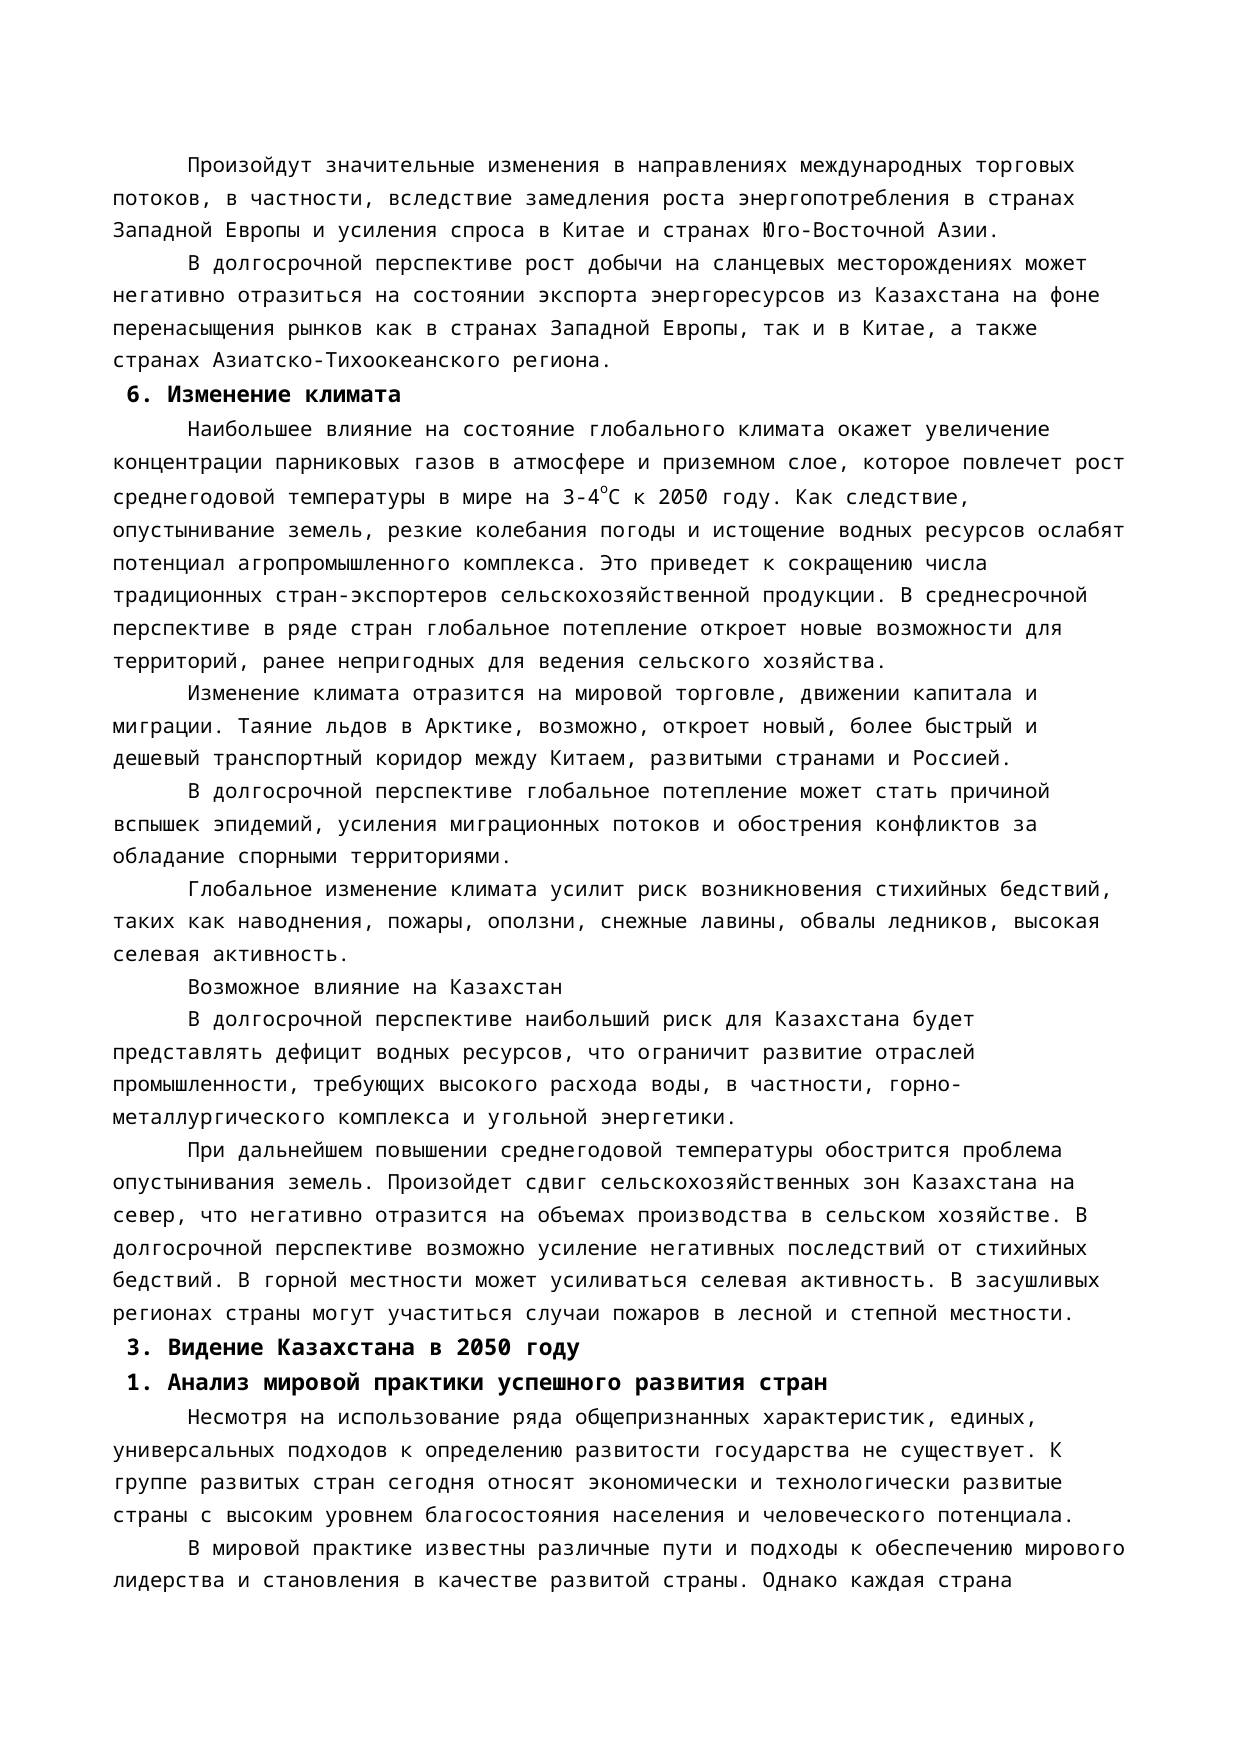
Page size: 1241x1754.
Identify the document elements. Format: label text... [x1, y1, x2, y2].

text Глобальное изменение климата усилит риск возникновения стихийных бедствий, таких как наводнения, пожары, оползни, снежные лавины, обвалы ледников, высокая селевая активность. [112, 874, 1128, 968]
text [112, 1533, 1128, 1594]
text Произойдут значительные изменения в направлениях международных торговых потоков, в частности, вследствие замедления роста энергопотребления в странах Западной Европы и усиления спроса в Китае и странах Юго-Восточной Азии. [112, 150, 1128, 244]
text Наибольшее влияние на состояние глобального климата окажет увеличение концентрации парниковых газов в атмосфере и приземном слое, которое повлечет рост среднегодовой температуры в мире на 3-4оС к 2050 году. Как следствие, опустынивание земель, резкие колебания погоды и истощение водных ресурсов ослабят потенциал агропромышленного комплекса. Это приведет к сокращению числа традиционных стран-экспортеров сельскохозяйственной продукции. В среднесрочной перспективе в ряде стран глобальное потепление откроет новые возможности для территорий, ранее непригодных для ведения сельского хозяйства. [112, 414, 1128, 674]
text В долгосрочной перспективе наибольший риск для Казахстана будет представлять дефицит водных ресурсов, что ограничит развитие отраслей промышленности, требующих высокого расхода воды, в частности, горно-металлургического комплекса и угольной энергетики. [112, 1004, 1128, 1131]
text Изменение климата отразится на мировой торговле, движении капитала и миграции. Таяние льдов в Арктике, возможно, откроет новый, более быстрый и дешевый транспортный коридор между Китаем, развитыми странами и Россией. [112, 678, 1128, 772]
text В долгосрочной перспективе глобальное потепление может стать причиной вспышек эпидемий, усиления миграционных потоков и обострения конфликтов за обладание спорными территориями. [112, 776, 1128, 870]
text В долгосрочной перспективе рост добычи на сланцевых месторождениях может негативно отразиться на состоянии экспорта энергоресурсов из Казахстана на фоне перенасыщения рынков как в странах Западной Европы, так и в Китае, а также странах Азиатско-Тихоокеанского региона. [112, 248, 1128, 374]
text Возможное влияние на Казахстан [112, 972, 1128, 1000]
text 1. Анализ мировой практики успешного развития стран [112, 1366, 1128, 1398]
text При дальнейшем повышении среднегодовой температуры обострится проблема опустынивания земель. Произойдет сдвиг сельскохозяйственных зон Казахстана на север, что негативно отразится на объемах производства в сельском хозяйстве. В долгосрочной перспективе возможно усиление негативных последствий от стихийных бедствий. В горной местности может усиливаться селевая активность. В засушливых регионах страны могут участиться случаи пожаров в лесной и степной местности. [112, 1135, 1128, 1326]
text 3. Видение Казахстана в 2050 году [112, 1330, 1128, 1362]
text Несмотря на использование ряда общепризнанных характеристик, единых, универсальных подходов к определению развитости государства не существует. К группе развитых стран сегодня относят экономически и технологически развитые страны с высоким уровнем благосостояния населения и человеческого потенциала. [112, 1402, 1128, 1528]
text 6. Изменение климата [112, 378, 1128, 409]
